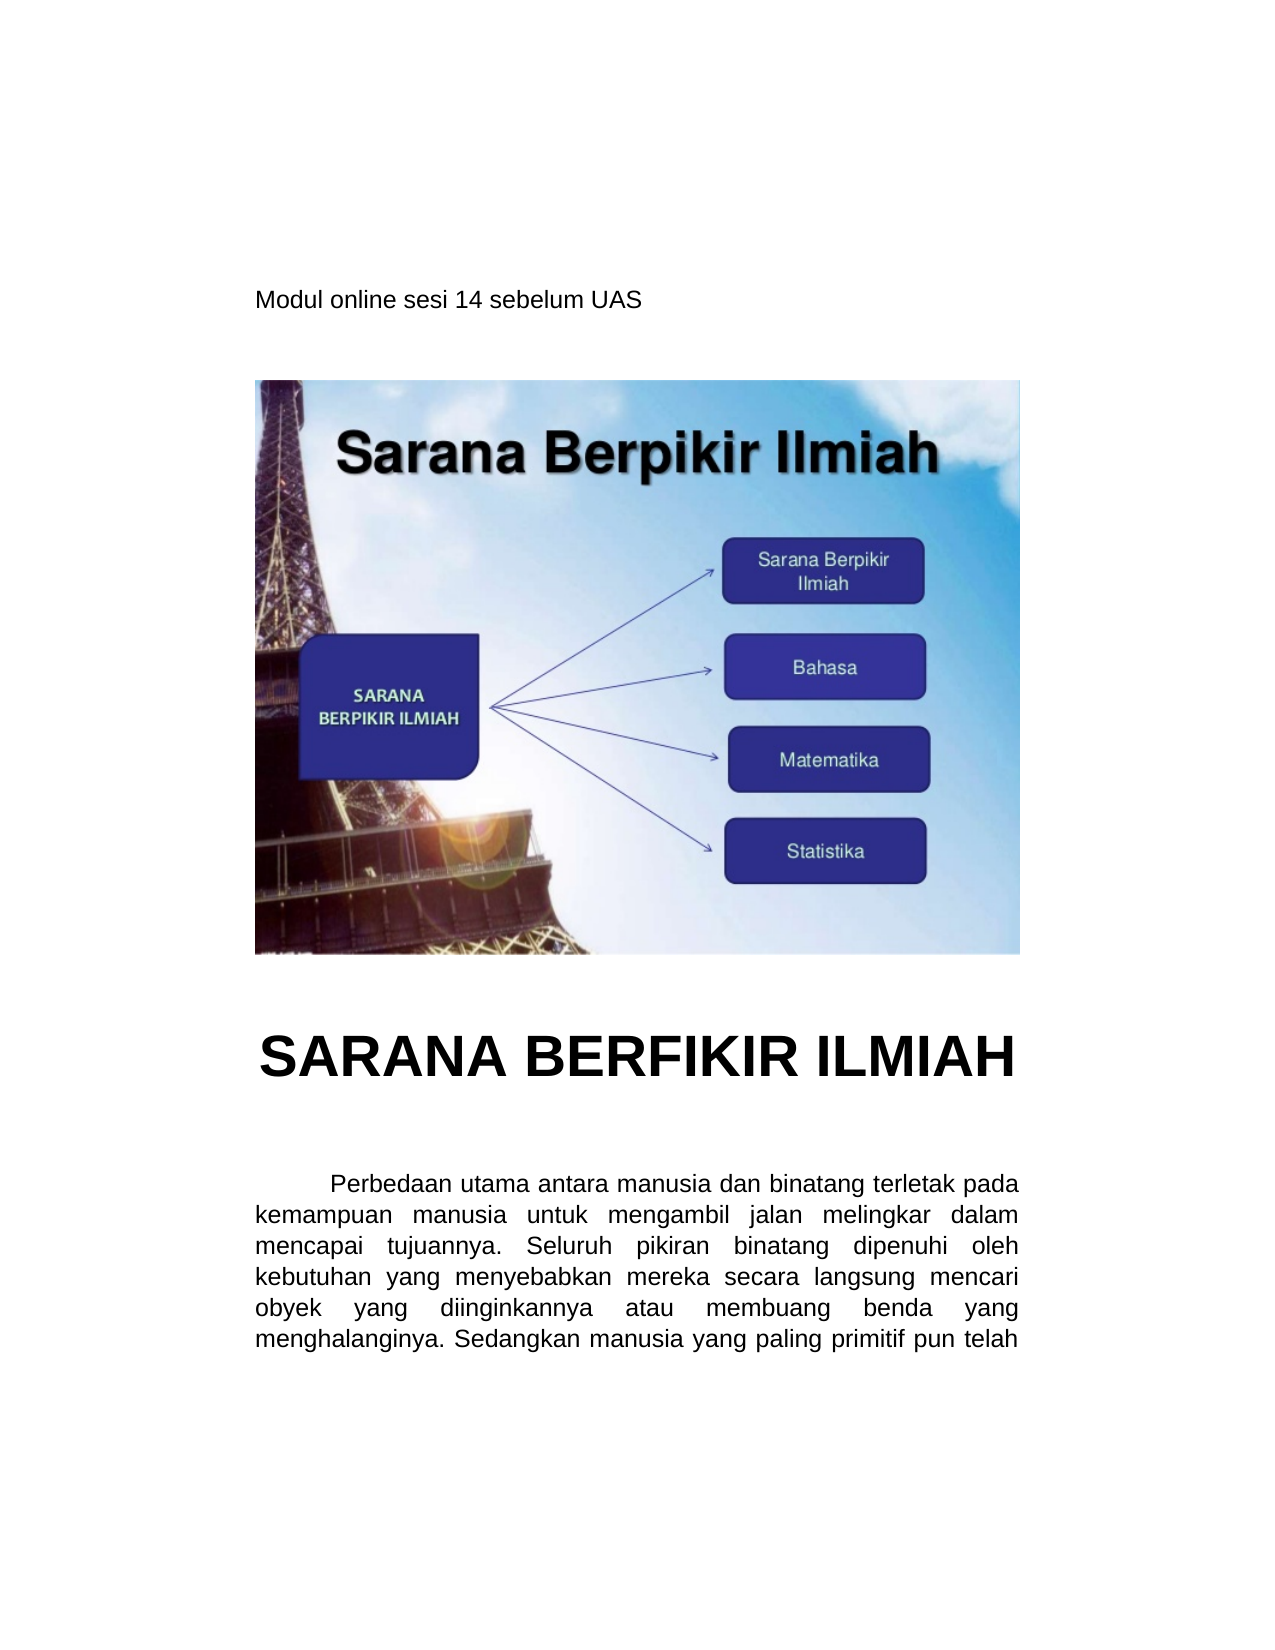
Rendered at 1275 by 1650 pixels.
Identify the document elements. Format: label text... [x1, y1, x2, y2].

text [255, 1168, 1020, 1352]
picture [255, 380, 1020, 955]
text SARANA BERFIKIR ILMIAH [255, 1021, 1020, 1088]
text Modul online sesi 14 sebelum UAS [255, 285, 1020, 314]
